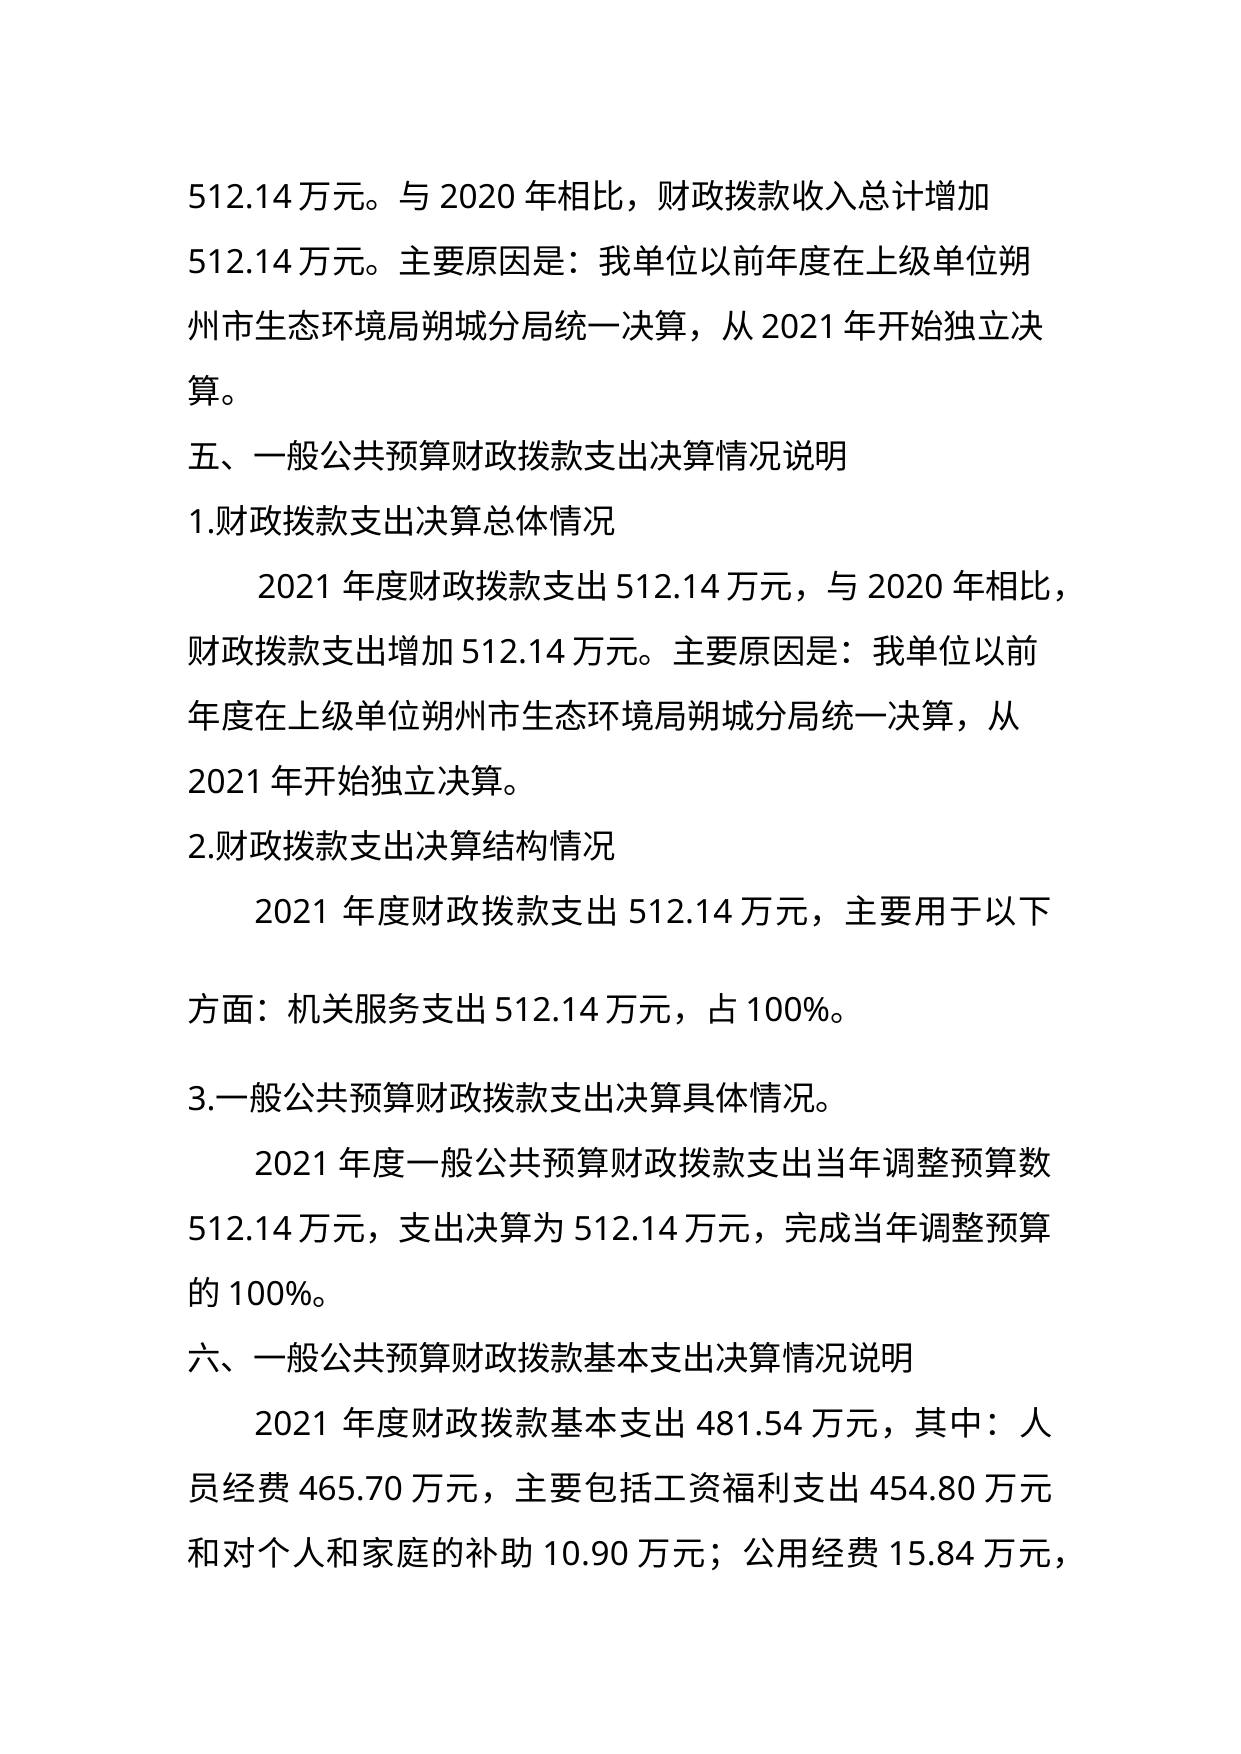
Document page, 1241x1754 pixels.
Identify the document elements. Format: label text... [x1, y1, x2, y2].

text 3.一般公共预算财政拨款支出决算具体情况。 [187, 1064, 1053, 1129]
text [187, 1389, 1053, 1584]
text 六、一般公共预算财政拨款基本支出决算情况说明 [187, 1324, 1053, 1389]
text 1.财政拨款支出决算总体情况 [187, 487, 1053, 552]
text 2021 年度财政拨款支出512.14万元，与 2020 年相比，财政拨款支出增加512.14万元。主要原因是：我单位以前年度在上级单位朔州市生态环境局朔城分局统一决算，从2021年开始独立决算。 [187, 552, 1053, 812]
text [187, 162, 1053, 422]
text 五、一般公共预算财政拨款支出决算情况说明 [187, 422, 1053, 487]
text 2021 年度财政拨款支出512.14万元，主要用于以下方面：机关服务支出512.14万元，占100%。 [187, 877, 1053, 1039]
text 2.财政拨款支出决算结构情况 [187, 812, 1053, 877]
text 2021年度一般公共预算财政拨款支出当年调整预算数512.14万元，支出决算为512.14万元，完成当年调整预算的100%。 [187, 1129, 1053, 1324]
